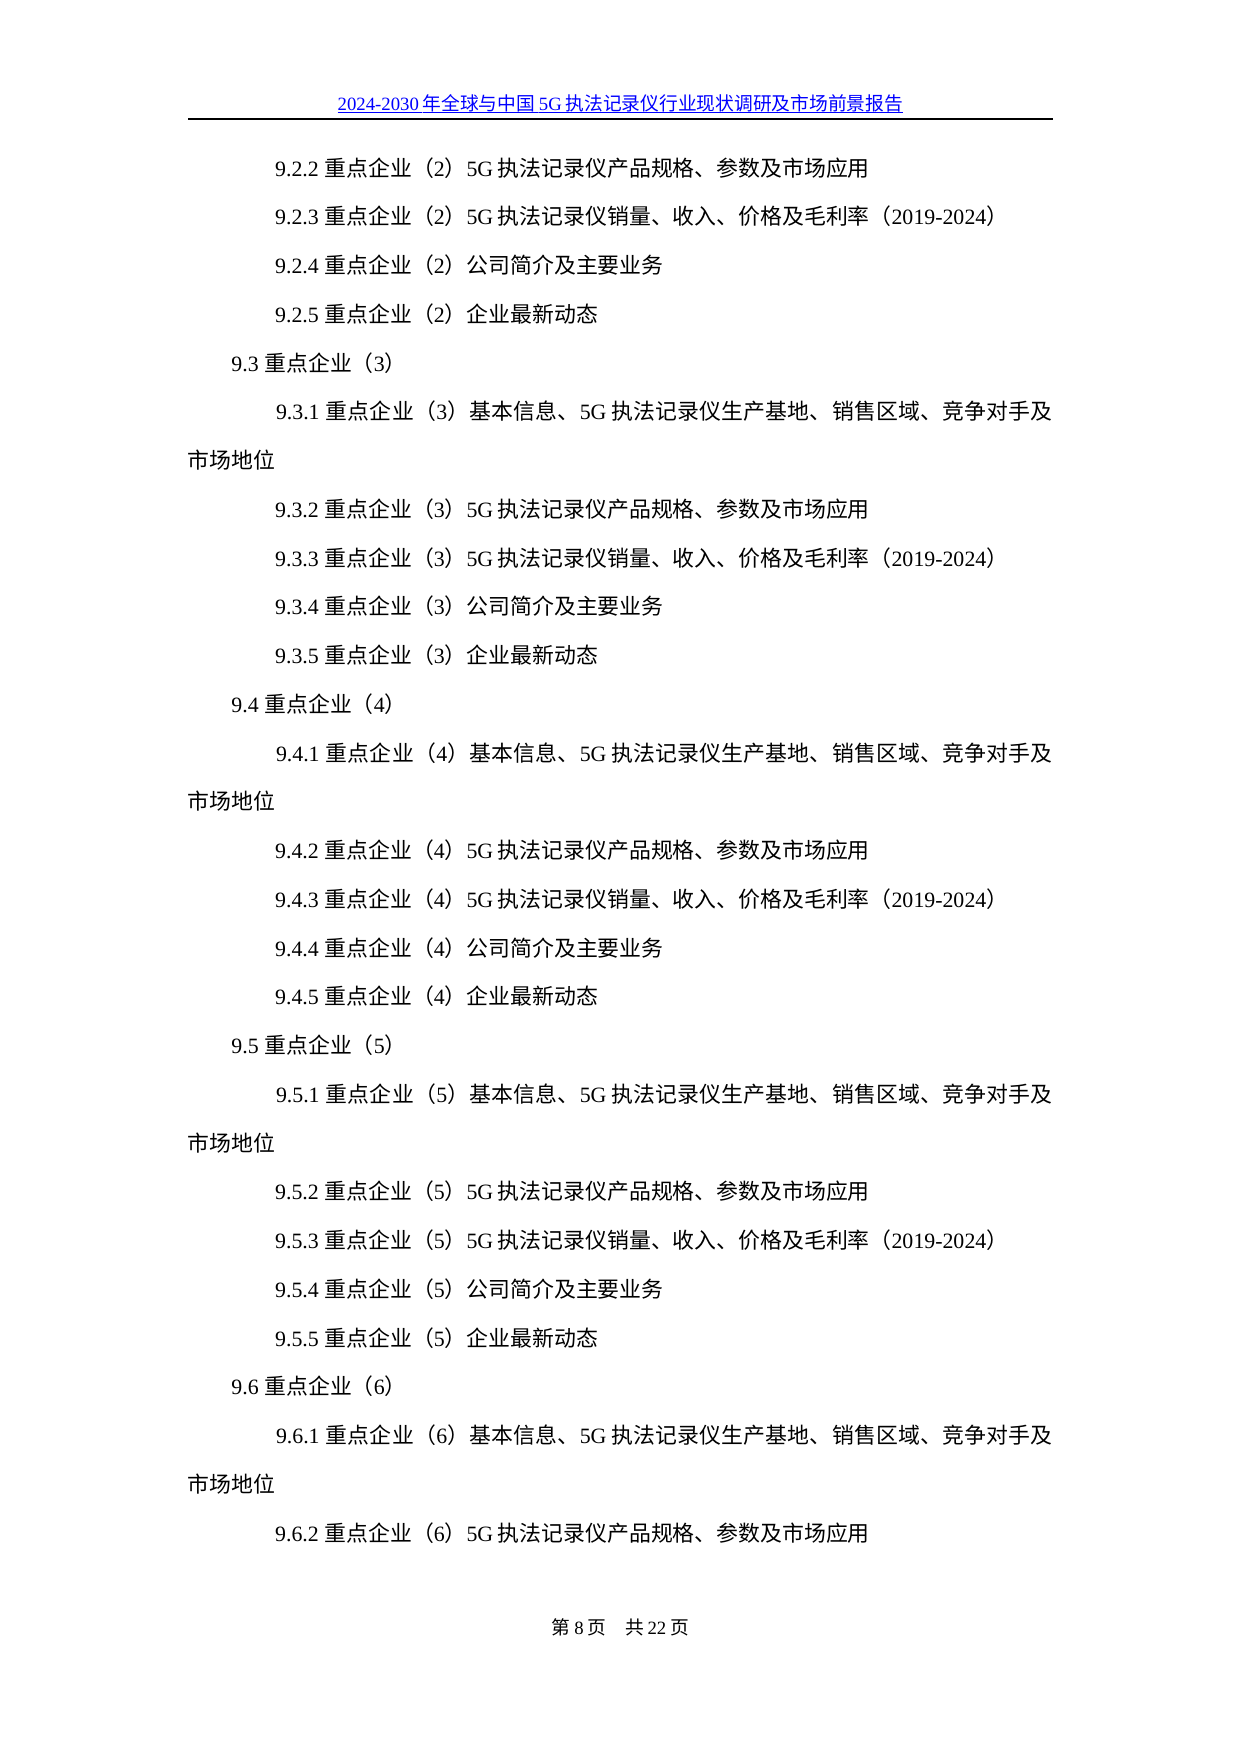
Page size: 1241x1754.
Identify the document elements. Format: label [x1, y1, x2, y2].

text [187, 150, 1053, 1548]
